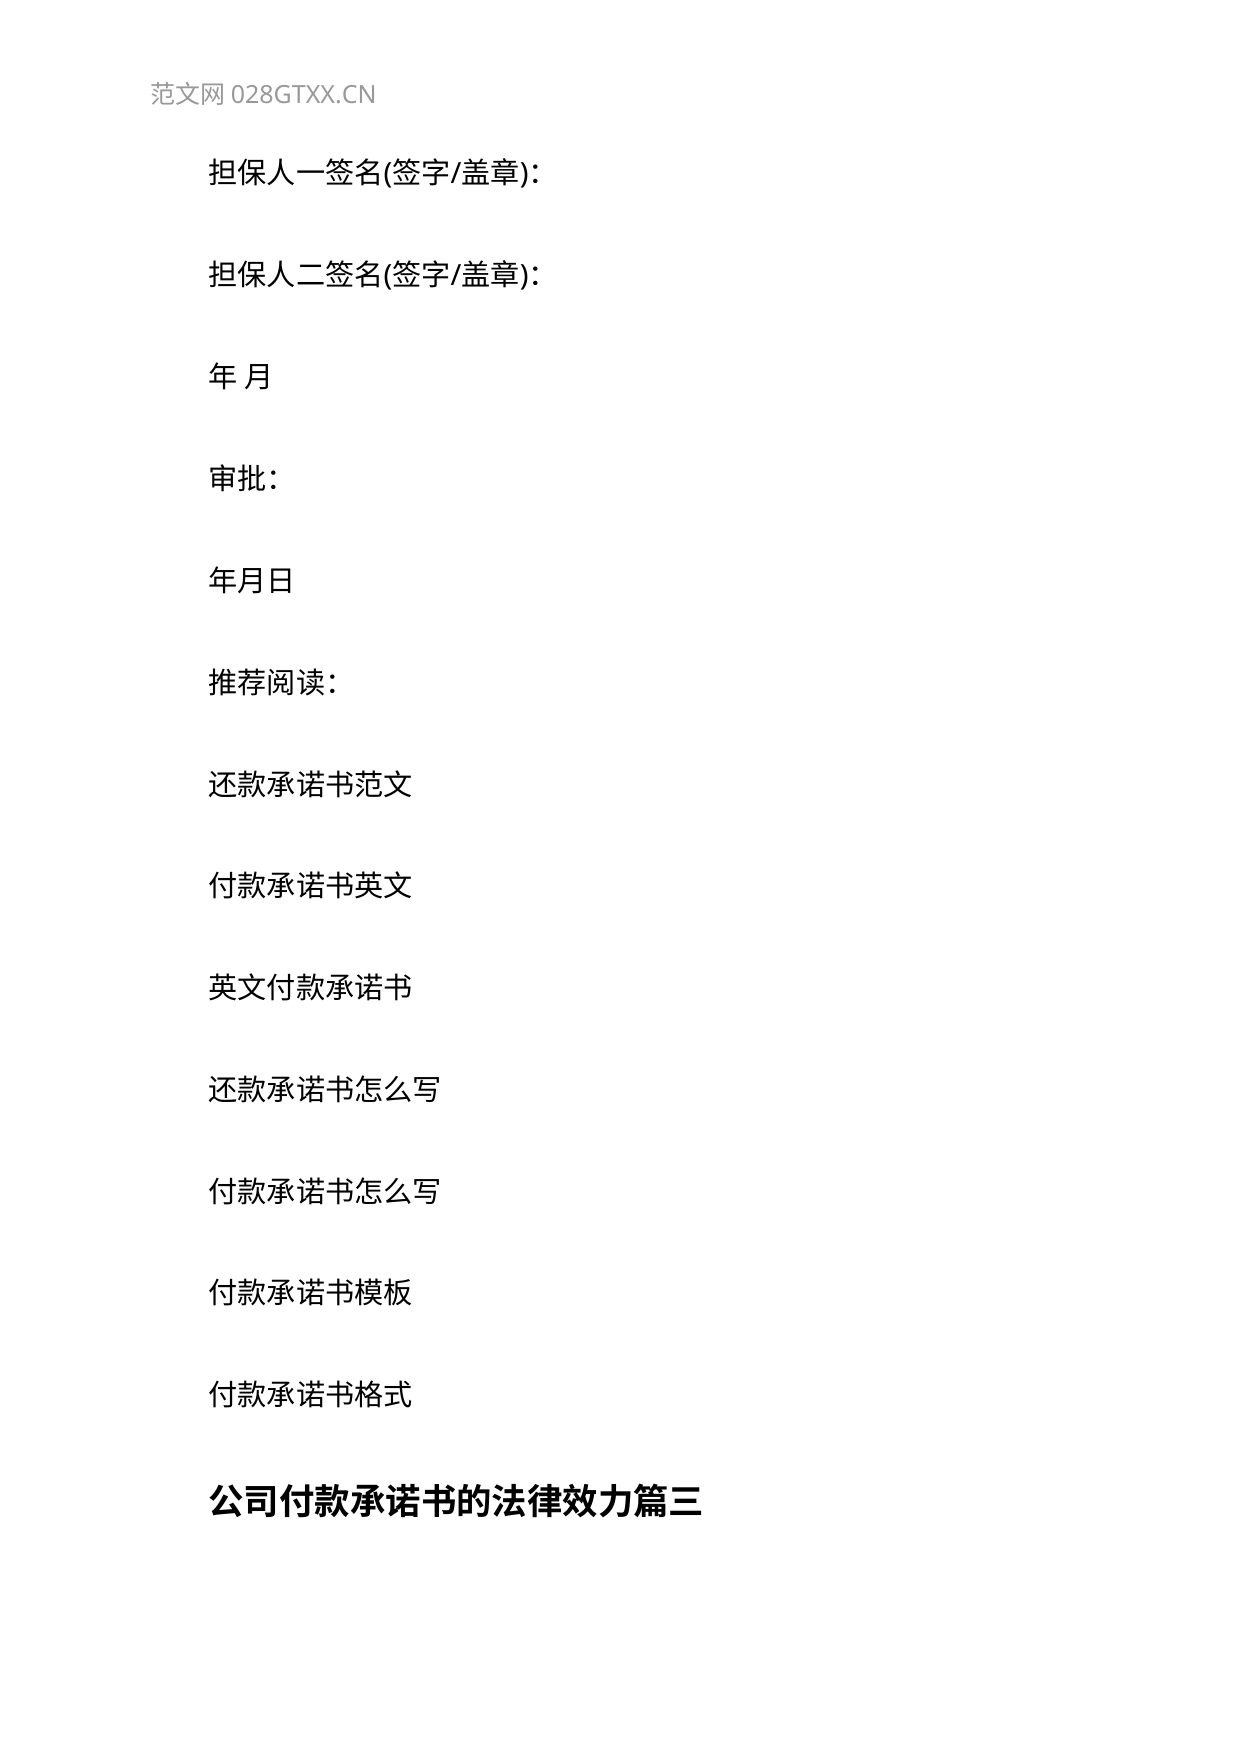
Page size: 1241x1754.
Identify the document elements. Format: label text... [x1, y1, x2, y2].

text 付款承诺书怎么写 [150, 1168, 1090, 1210]
text 年月日 [150, 557, 1090, 600]
text 还款承诺书范文 [150, 761, 1090, 803]
text 付款承诺书英文 [150, 863, 1090, 905]
text 付款承诺书格式 [150, 1372, 1090, 1414]
text 年 月 [150, 354, 1090, 396]
text 付款承诺书模板 [150, 1270, 1090, 1312]
text 担保人二签名(签字/盖章)： [150, 252, 1090, 294]
text 还款承诺书怎么写 [150, 1066, 1090, 1109]
text 审批： [150, 456, 1090, 498]
text 担保人一签名(签字/盖章)： [150, 150, 1090, 192]
text 公司付款承诺书的法律效力篇三 [150, 1473, 1090, 1525]
text 英文付款承诺书 [150, 964, 1090, 1007]
text 推荐阅读： [150, 659, 1090, 702]
